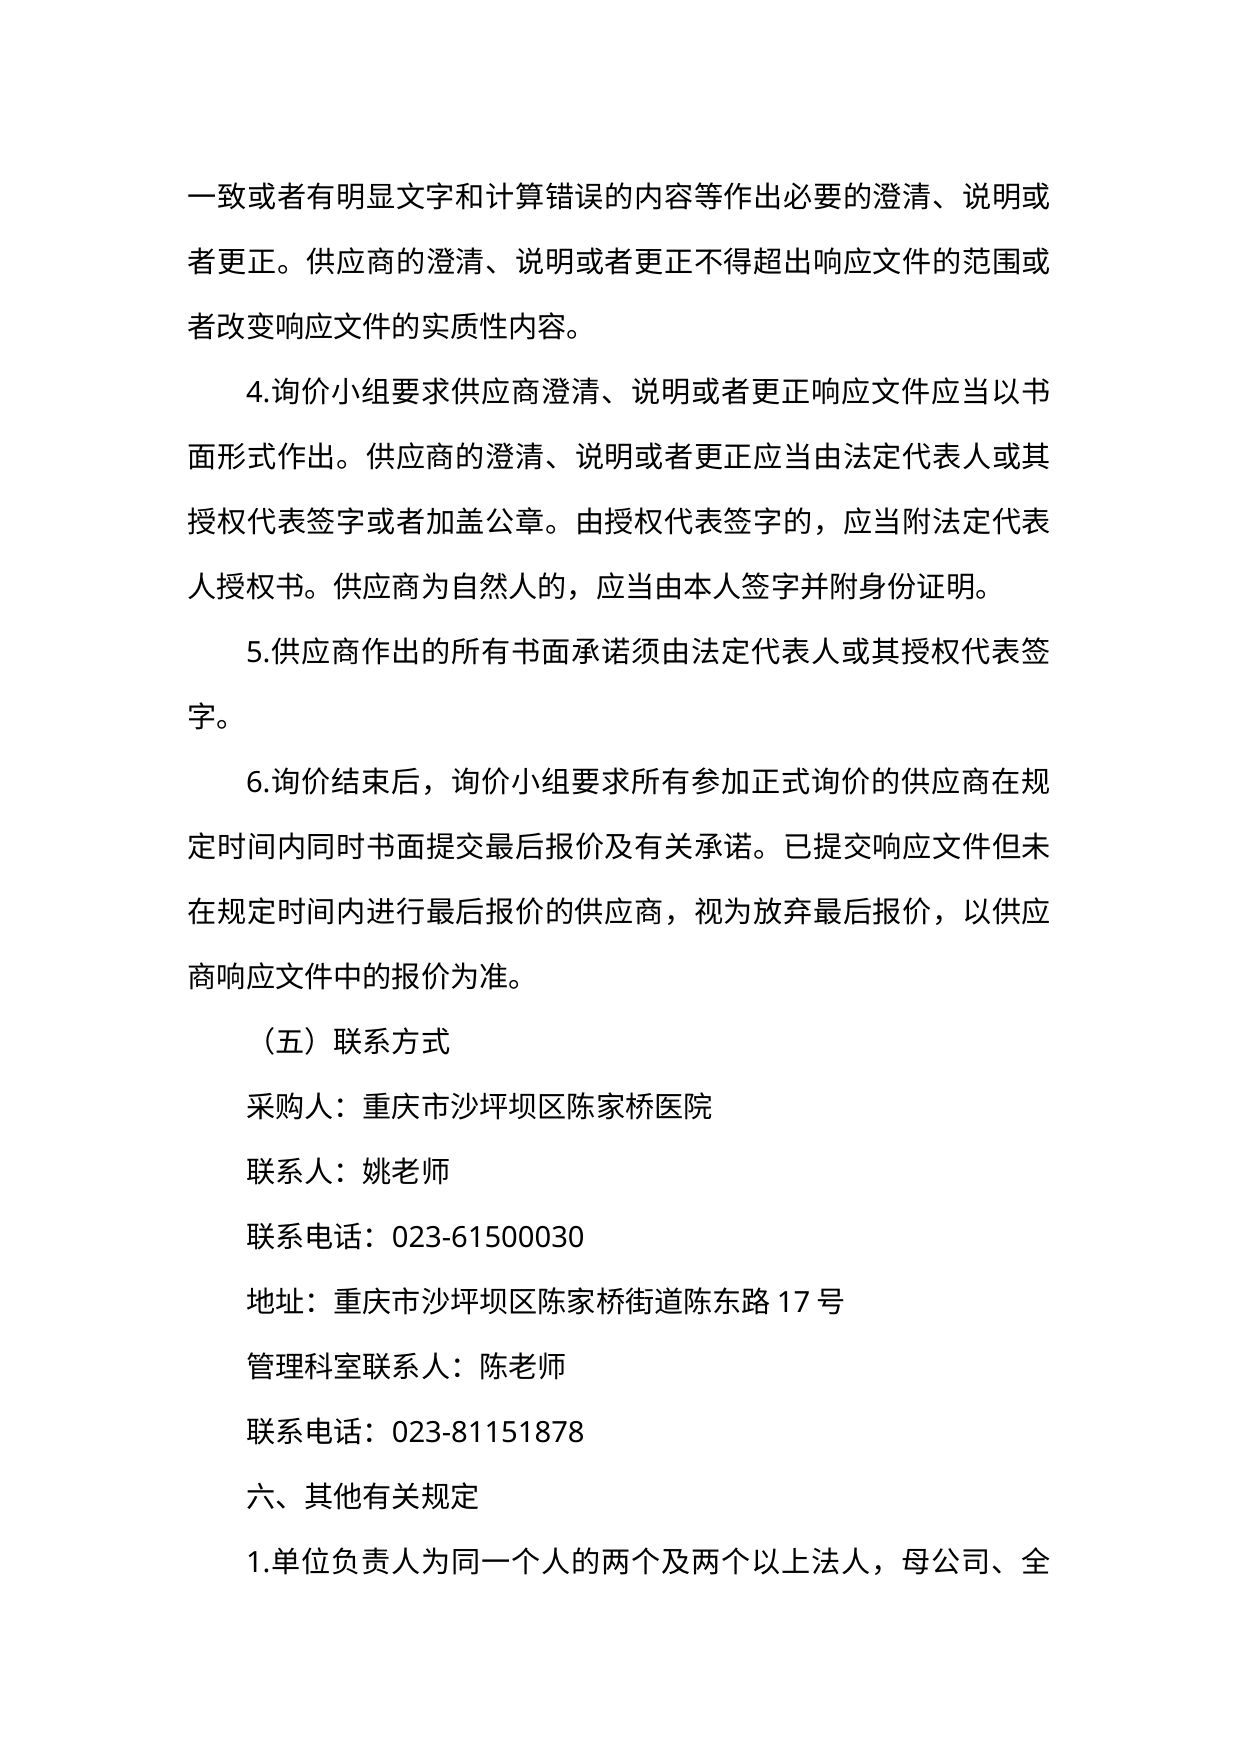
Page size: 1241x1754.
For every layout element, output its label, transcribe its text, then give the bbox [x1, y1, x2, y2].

list 联系方式 [187, 1007, 1053, 1072]
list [187, 1527, 1053, 1592]
list 六、其他有关规定 [187, 1462, 1053, 1527]
list 4.询价小组要求供应商澄清、说明或者更正响应文件应当以书面形式作出。供应商的澄清、说明或者更正应当由法定代表人或其授权代表签字或者加盖公章。由授权代表签字的，应当附法定代表人授权书。供应商为自然人的，应当由本人签字并附身份证明。 [187, 357, 1053, 617]
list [187, 162, 1053, 357]
list 联系电话：023-61500030 [187, 1202, 1053, 1267]
list 联系人：姚老师 [187, 1137, 1053, 1202]
list 6.询价结束后，询价小组要求所有参加正式询价的供应商在规定时间内同时书面提交最后报价及有关承诺。已提交响应文件但未在规定时间内进行最后报价的供应商，视为放弃最后报价，以供应商响应文件中的报价为准。 [187, 747, 1053, 1007]
list 地址：重庆市沙坪坝区陈家桥街道陈东路17号 [187, 1267, 1053, 1332]
list 采购人：重庆市沙坪坝区陈家桥医院 [187, 1072, 1053, 1137]
list 5.供应商作出的所有书面承诺须由法定代表人或其授权代表签字。 [187, 617, 1053, 747]
list 管理科室联系人：陈老师 [187, 1332, 1053, 1397]
list 联系电话：023-81151878 [187, 1397, 1053, 1462]
